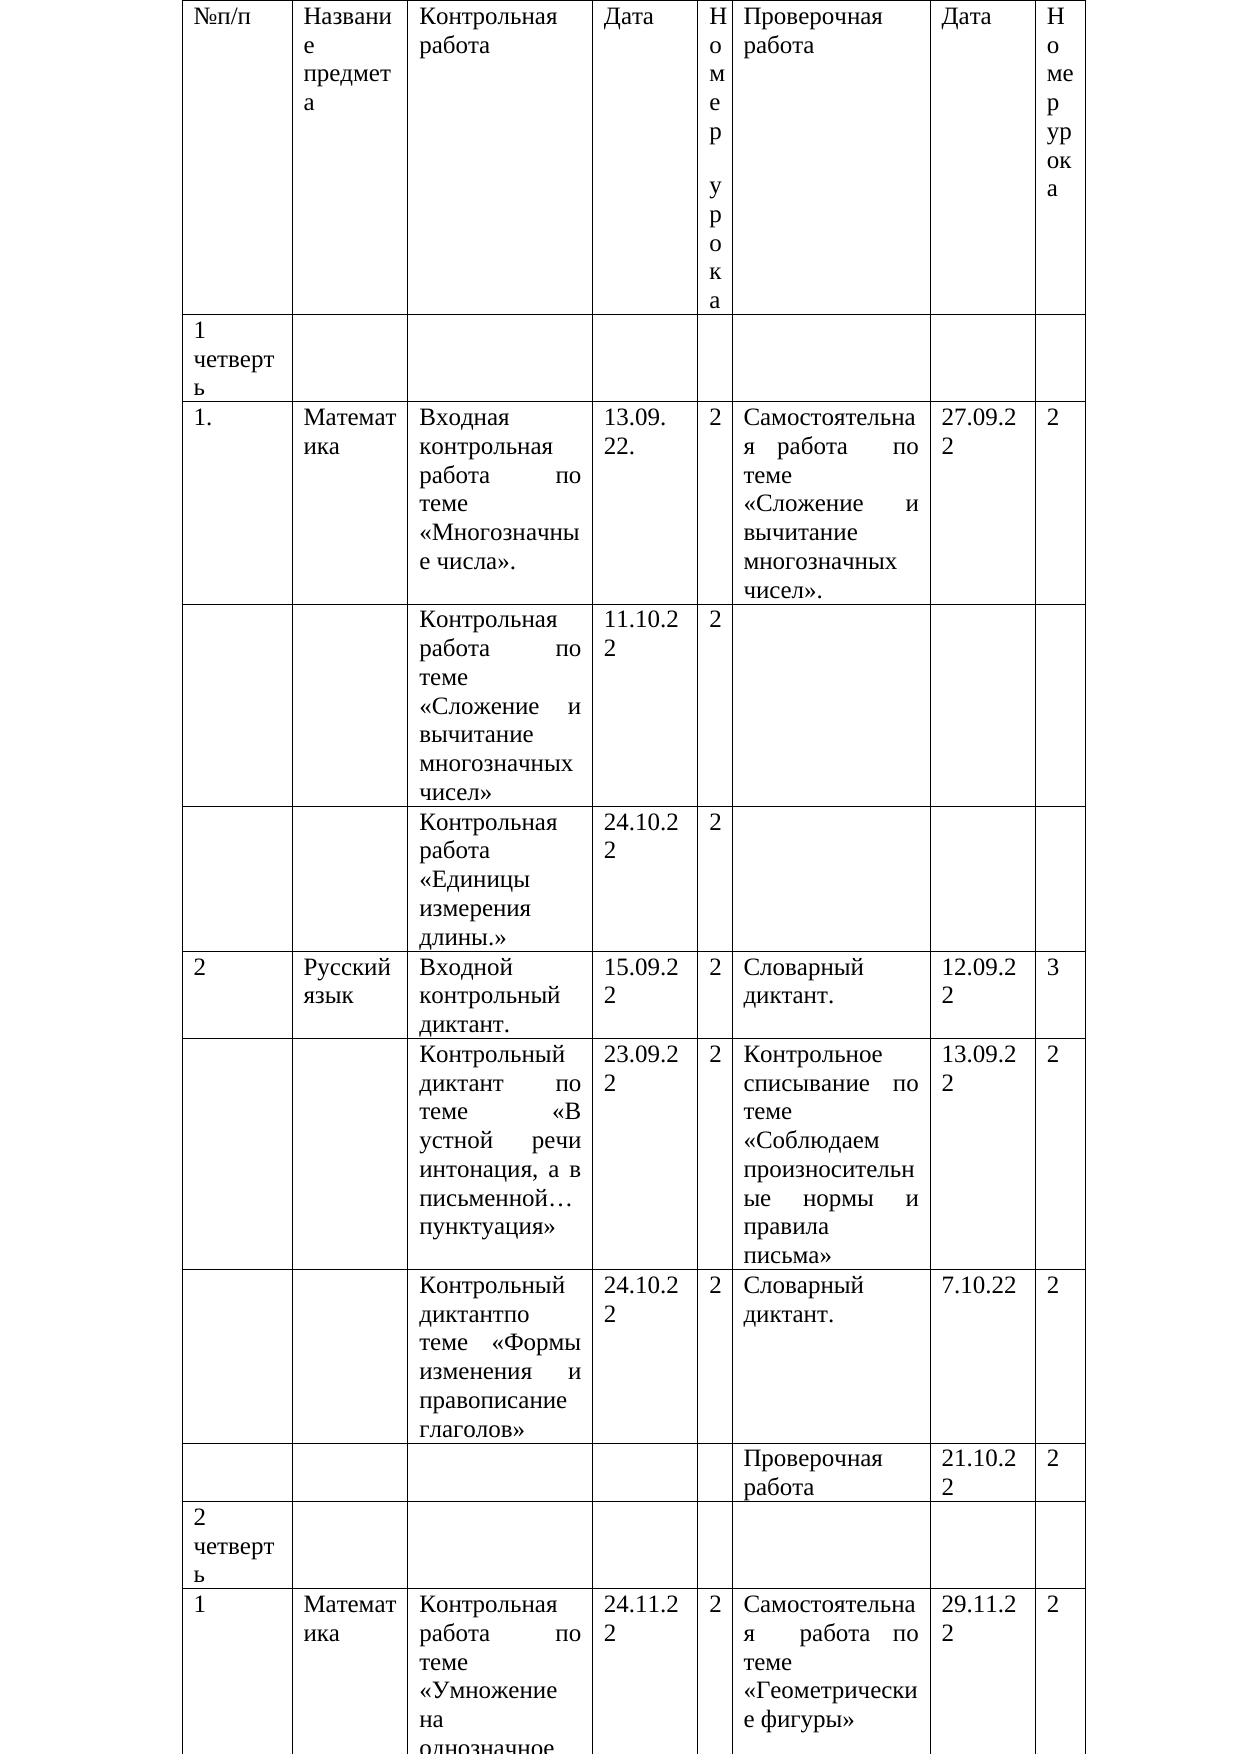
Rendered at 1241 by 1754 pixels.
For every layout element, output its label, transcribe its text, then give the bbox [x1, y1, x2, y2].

table_cell [733, 315, 930, 401]
table_cell 13.09. 22. [593, 402, 697, 603]
table_cell Математика [293, 402, 407, 603]
table_cell [1036, 315, 1085, 401]
table_cell 24.10.22 [593, 807, 697, 951]
table_cell [931, 605, 1035, 806]
table_header №п/п [183, 1, 292, 314]
table_cell [183, 605, 292, 806]
table_cell Словарный диктант. [733, 1270, 930, 1442]
table_cell 24.10.22 [593, 1270, 697, 1442]
table_cell [593, 1502, 697, 1588]
table_header Номер урока [1036, 1, 1085, 314]
table_cell 2 [183, 952, 292, 1038]
table_cell 2 [698, 952, 732, 1038]
table_cell 27.09.22 [931, 402, 1035, 603]
table_cell [183, 807, 292, 951]
table_cell Русский язык [293, 952, 407, 1038]
table_cell 13.09.22 [931, 1039, 1035, 1269]
table_cell Самостоятельная работа по теме «Геометрические фигуры» [733, 1589, 930, 1754]
table_cell [408, 1502, 592, 1588]
table_cell 11.10.22 [593, 605, 697, 806]
table_cell 21.10.22 [931, 1444, 1035, 1501]
table_cell 2 [1036, 1589, 1085, 1754]
table_cell [931, 315, 1035, 401]
table_cell 2 [698, 1039, 732, 1269]
table_cell [408, 1444, 592, 1501]
table_cell 23.09.22 [593, 1039, 697, 1269]
table_cell [733, 807, 930, 951]
table_cell Контрольное списывание по теме «Соблюдаем произносительные нормы и правила письма» [733, 1039, 930, 1269]
table_cell Контрольная работа по теме «Умножение на однозначное число» [408, 1589, 592, 1754]
table_cell [408, 315, 592, 401]
table_cell [293, 315, 407, 401]
table_cell [293, 1270, 407, 1442]
table_cell [698, 1444, 732, 1501]
table_cell 15.09.22 [593, 952, 697, 1038]
table_cell 2 [698, 605, 732, 806]
table_cell [733, 605, 930, 806]
table_cell 24.11.22 [593, 1589, 697, 1754]
table_cell 2 [1036, 402, 1085, 603]
table_cell [183, 1444, 292, 1501]
table_cell Проверочная работа [733, 1444, 930, 1501]
table_cell [1036, 605, 1085, 806]
table_cell [593, 1444, 697, 1501]
table_cell Контрольная работа по теме «Сложение и вычитание многозначных чисел» [408, 605, 592, 806]
table_header Название предмета [293, 1, 407, 314]
table_cell [293, 605, 407, 806]
table_cell Входная контрольная работа по теме «Многозначные числа». [408, 402, 592, 603]
table_cell [293, 1039, 407, 1269]
table_header Номер урока [698, 1, 732, 314]
table_cell [183, 1039, 292, 1269]
table_cell 2 [698, 1589, 732, 1754]
table_cell [931, 807, 1035, 951]
table_cell [1036, 807, 1085, 951]
table_cell 3 [1036, 952, 1085, 1038]
table_cell 2 [1036, 1039, 1085, 1269]
table_header Дата [593, 1, 697, 314]
table_cell 1 [183, 1589, 292, 1754]
table_cell [1036, 1502, 1085, 1588]
table_cell 7.10.22 [931, 1270, 1035, 1442]
table_cell 1 четверть [183, 315, 292, 401]
table_cell [293, 807, 407, 951]
table_cell 2 [1036, 1270, 1085, 1442]
table_cell Самостоятельная работа по теме «Сложение и вычитание многозначных чисел». [733, 402, 930, 603]
table_header Дата [931, 1, 1035, 314]
table_cell Контрольный диктант по теме «В устной речи интонация, а в письменной… пунктуация» [408, 1039, 592, 1269]
table_cell Контрольный диктантпо теме «Формы изменения и правописание глаголов» [408, 1270, 592, 1442]
table_header Контрольная работа [408, 1, 592, 314]
table_cell Математика [293, 1589, 407, 1754]
table_cell 2 [698, 1270, 732, 1442]
table_cell 1. [183, 402, 292, 603]
table_cell 12.09.22 [931, 952, 1035, 1038]
table_cell Словарный диктант. [733, 952, 930, 1038]
table_cell [183, 1270, 292, 1442]
table_cell [293, 1502, 407, 1588]
table_cell [733, 1502, 930, 1588]
table_cell [293, 1444, 407, 1501]
table_cell [698, 1502, 732, 1588]
table_cell 2 [698, 402, 732, 603]
table_cell 2 [1036, 1444, 1085, 1501]
table_cell [698, 315, 732, 401]
table_cell Контрольная работа «Единицы измерения длины.» [408, 807, 592, 951]
table_cell 2 [698, 807, 732, 951]
table_cell 2 четверть [183, 1502, 292, 1588]
table_cell [593, 315, 697, 401]
table_cell [931, 1502, 1035, 1588]
table_header Проверочная работа [733, 1, 930, 314]
table_cell Входной контрольный диктант. [408, 952, 592, 1038]
table_cell 29.11.22 [931, 1589, 1035, 1754]
